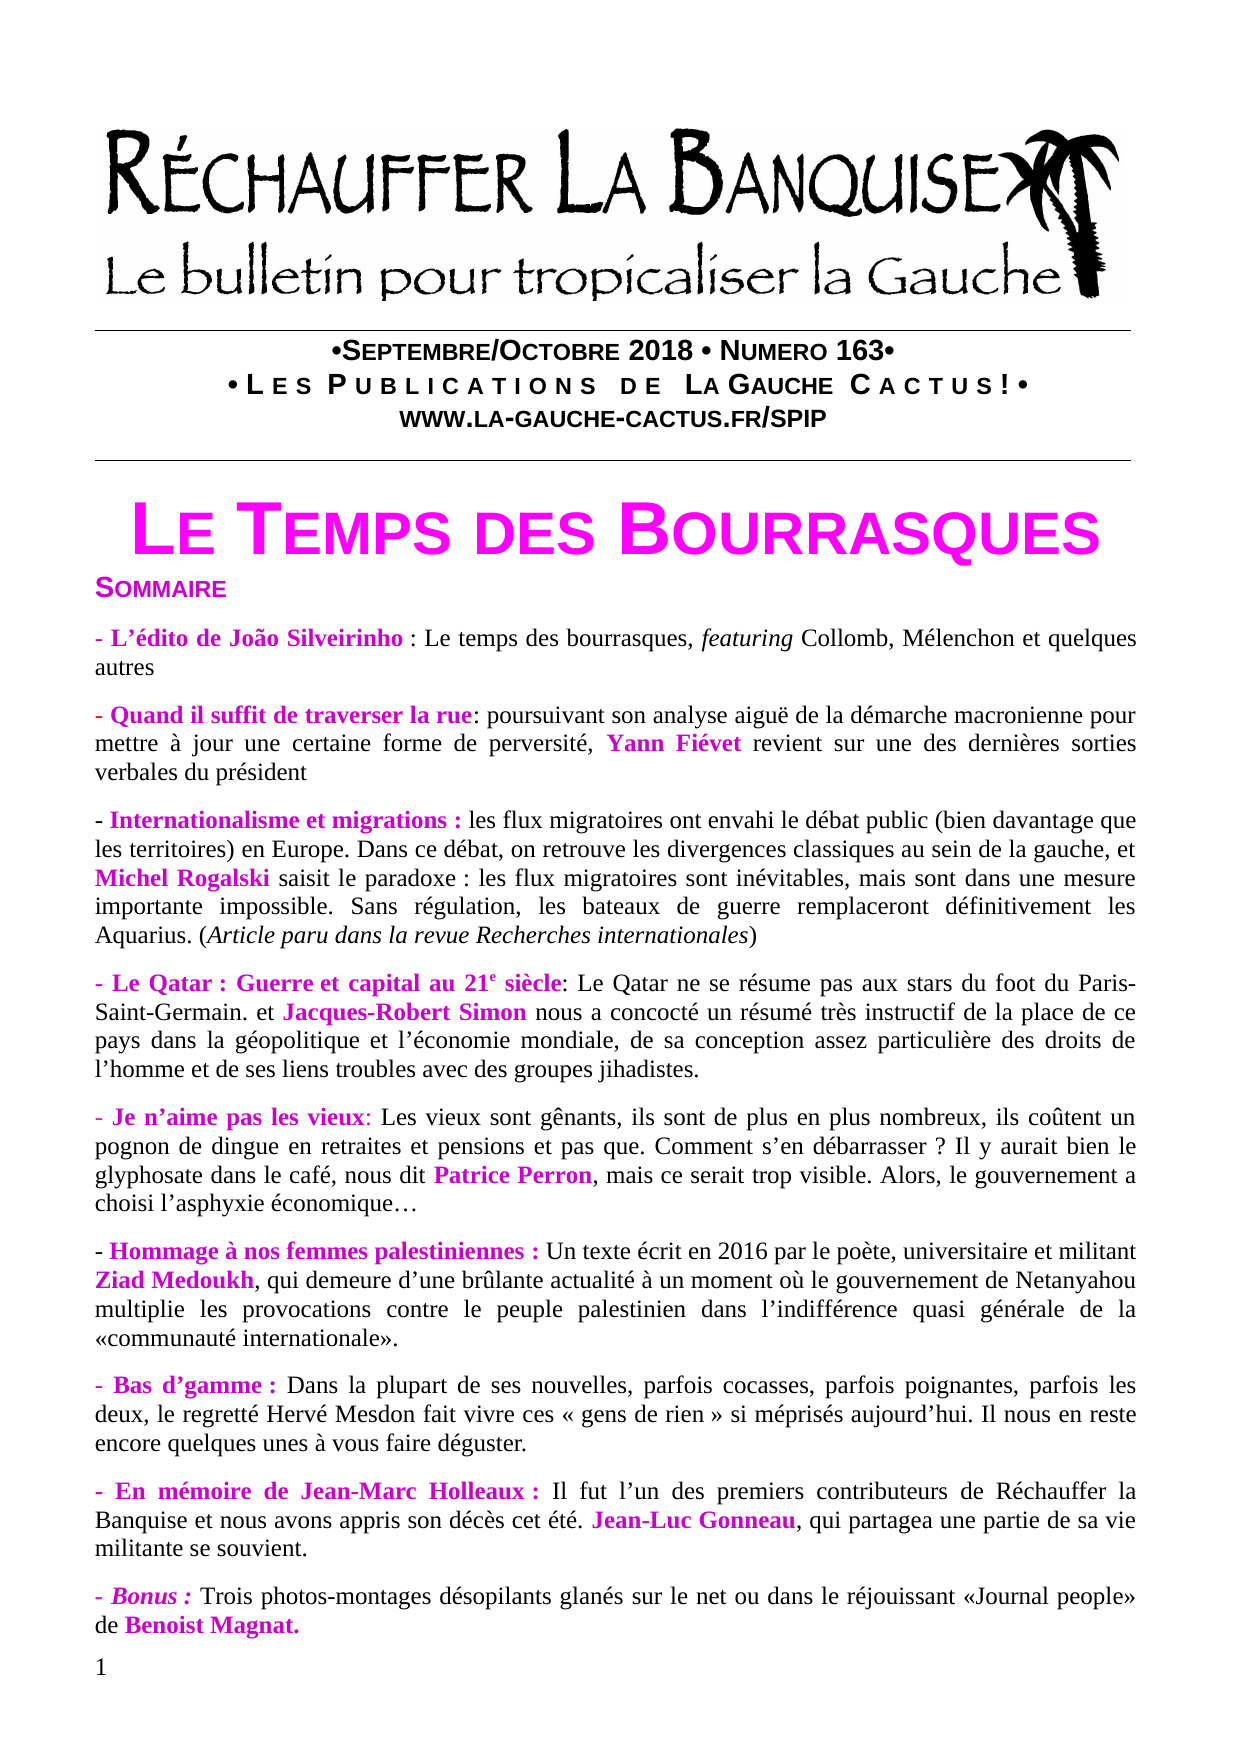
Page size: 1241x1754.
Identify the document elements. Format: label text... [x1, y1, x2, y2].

text - En mémoire de Jean-Marc Holleaux : Il fut l’un des premiers contributeurs de Réchauffer la Banquise et nous avons appris son décès cet été. Jean-Luc Gonneau, qui partagea une partie de sa vie militante se souvient. [94, 1476, 1137, 1562]
text - Bonus : Trois photos-montages désopilants glanés sur le net ou dans le réjouissant «Journal people» de Benoist Magnat. [94, 1581, 1137, 1639]
list Le Temps des Bourrasques [94, 484, 1137, 570]
text - Le Qatar : Guerre et capital au 21e siècle: Le Qatar ne se résume pas aux stars du foot du Paris-Saint-Germain. et Jacques-Robert Simon nous a concocté un résumé très instructif de la place de ce pays dans la géopolitique et l’économie mondiale, de sa conception assez particulière des droits de l’homme et de ses liens troubles avec des groupes jihadistes. [94, 968, 1137, 1083]
text - Hommage à nos femmes palestiniennes : Un texte écrit en 2016 par le poète, universitaire et militant Ziad Medoukh, qui demeure d’une brûlante actualité à un moment où le gouvernement de Netanyahou multiplie les provocations contre le peuple palestinien dans l’indifférence quasi générale de la «communauté internationale». [94, 1236, 1137, 1351]
list Sommaire [94, 570, 1137, 604]
picture [94, 128, 1123, 301]
list www.la-gauche-cactus.fr/SPIP [94, 397, 1131, 434]
list •Septembre/Octobre 2018 • Numero 163• • L e s P u b l i c a t i o n s d e La Gauche C a c t u s ! • [94, 331, 1131, 397]
text - L’édito de João Silveirinho : Le temps des bourrasques, featuring Collomb, Mélenchon et quelques autres [94, 623, 1137, 681]
text - Je n’aime pas les vieux: Les vieux sont gênants, ils sont de plus en plus nombreux, ils coûtent un pognon de dingue en retraites et pensions et pas que. Comment s’en débarrasser ? Il y aurait bien le glyphosate dans le café, nous dit Patrice Perron, mais ce serait trop visible. Alors, le gouvernement a choisi l’asphyxie économique… [94, 1102, 1137, 1217]
text - Bas d’gamme : Dans la plupart de ses nouvelles, parfois cocasses, parfois poignantes, parfois les deux, le regretté Hervé Mesdon fait vivre ces « gens de rien » si méprisés aujourd’hui. Il nous en reste encore quelques unes à vous faire déguster. [94, 1371, 1137, 1457]
text - Quand il suffit de traverser la rue: poursuivant son analyse aiguë de la démarche macronienne pour mettre à jour une certaine forme de perversité, Yann Fiévet revient sur une des dernières sorties verbales du président [94, 700, 1137, 786]
text - Internationalisme et migrations : les flux migratoires ont envahi le débat public (bien davantage que les territoires) en Europe. Dans ce débat, on retrouve les divergences classiques au sein de la gauche, et Michel Rogalski saisit le paradoxe : les flux migratoires sont inévitables, mais sont dans une mesure importante impossible. Sans régulation, les bateaux de guerre remplaceront définitivement les Aquarius. (Article paru dans la revue Recherches internationales) [94, 805, 1137, 949]
